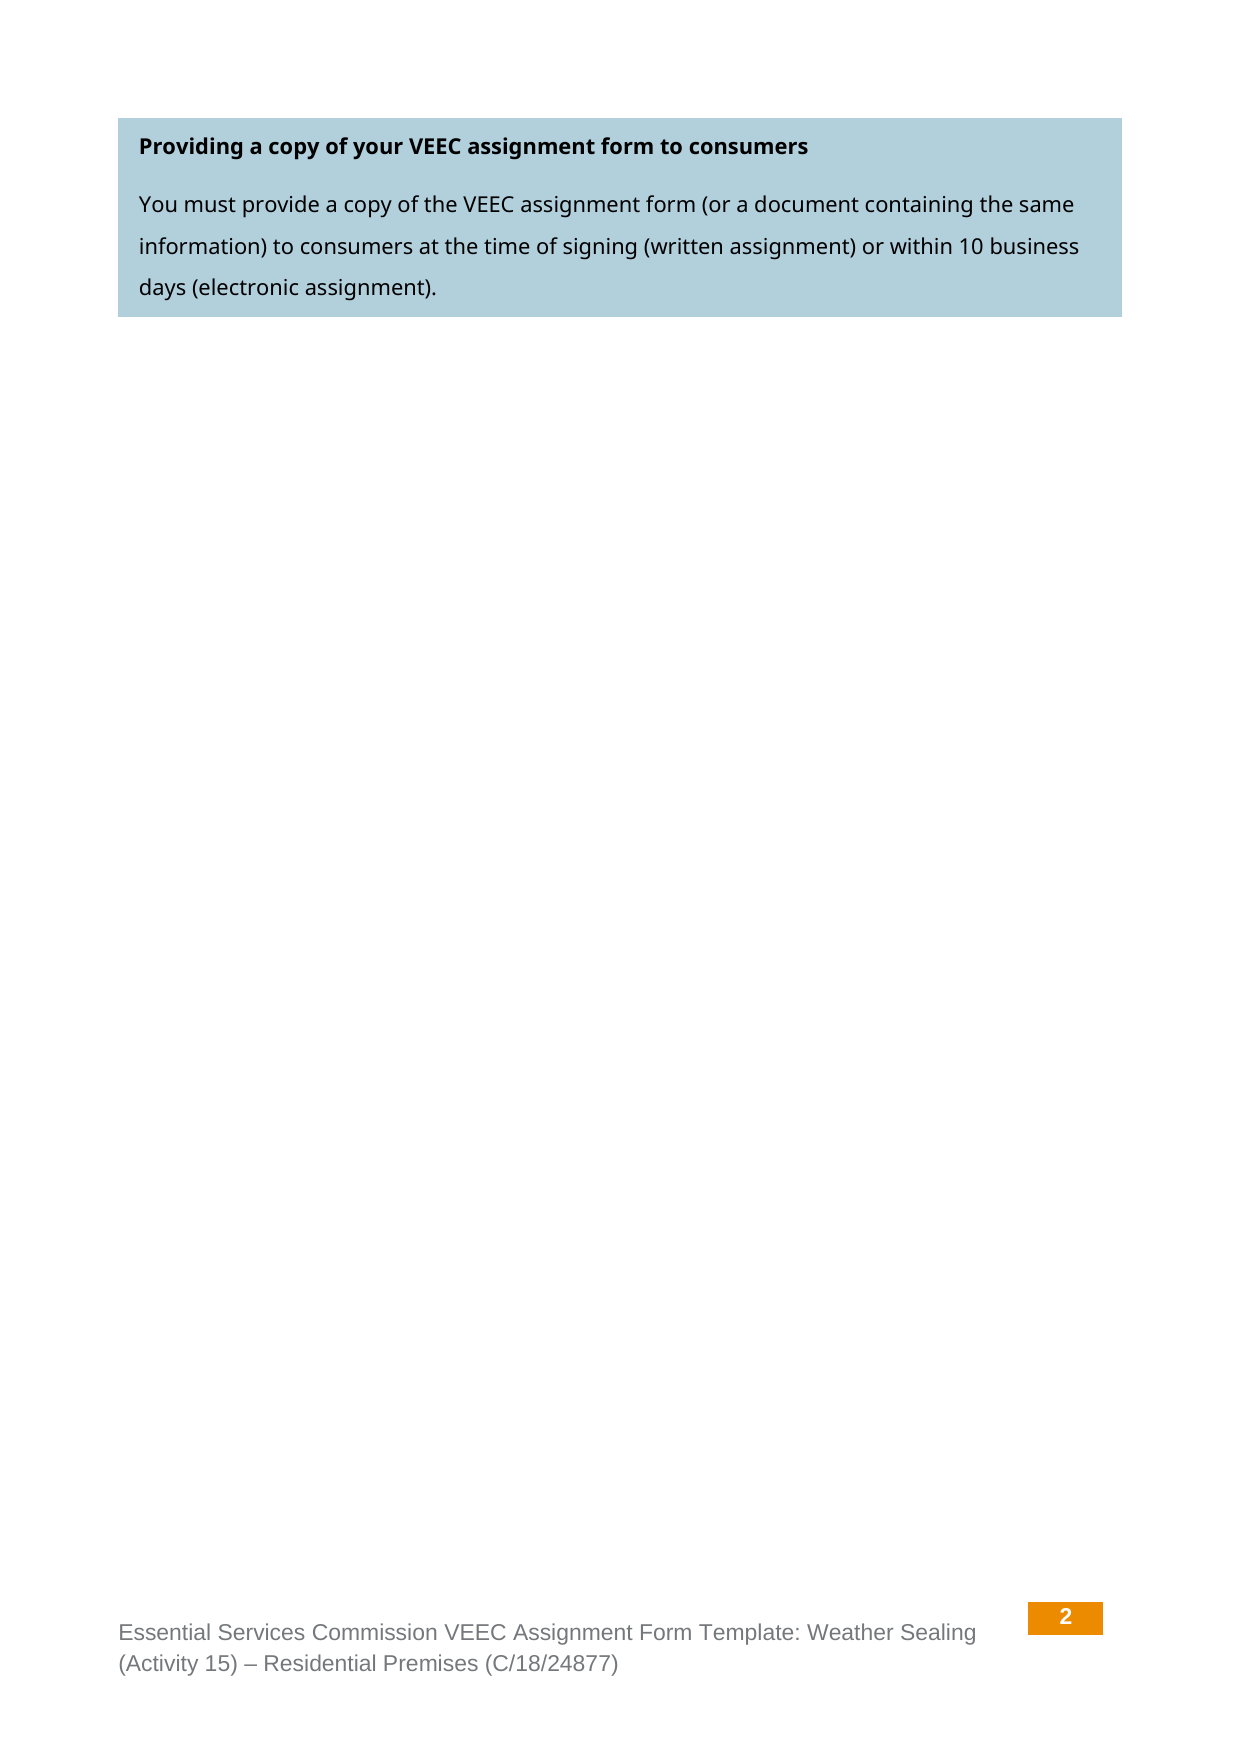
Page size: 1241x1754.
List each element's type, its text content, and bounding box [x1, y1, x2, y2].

text Providing a copy of your VEEC assignment form to consumers [130, 131, 1110, 160]
text You must provide a copy of the VEEC assignment form (or a document containing the same information) to consumers at the time of signing (written assignment) or within 10 business days (electronic assignment). [130, 176, 1110, 304]
